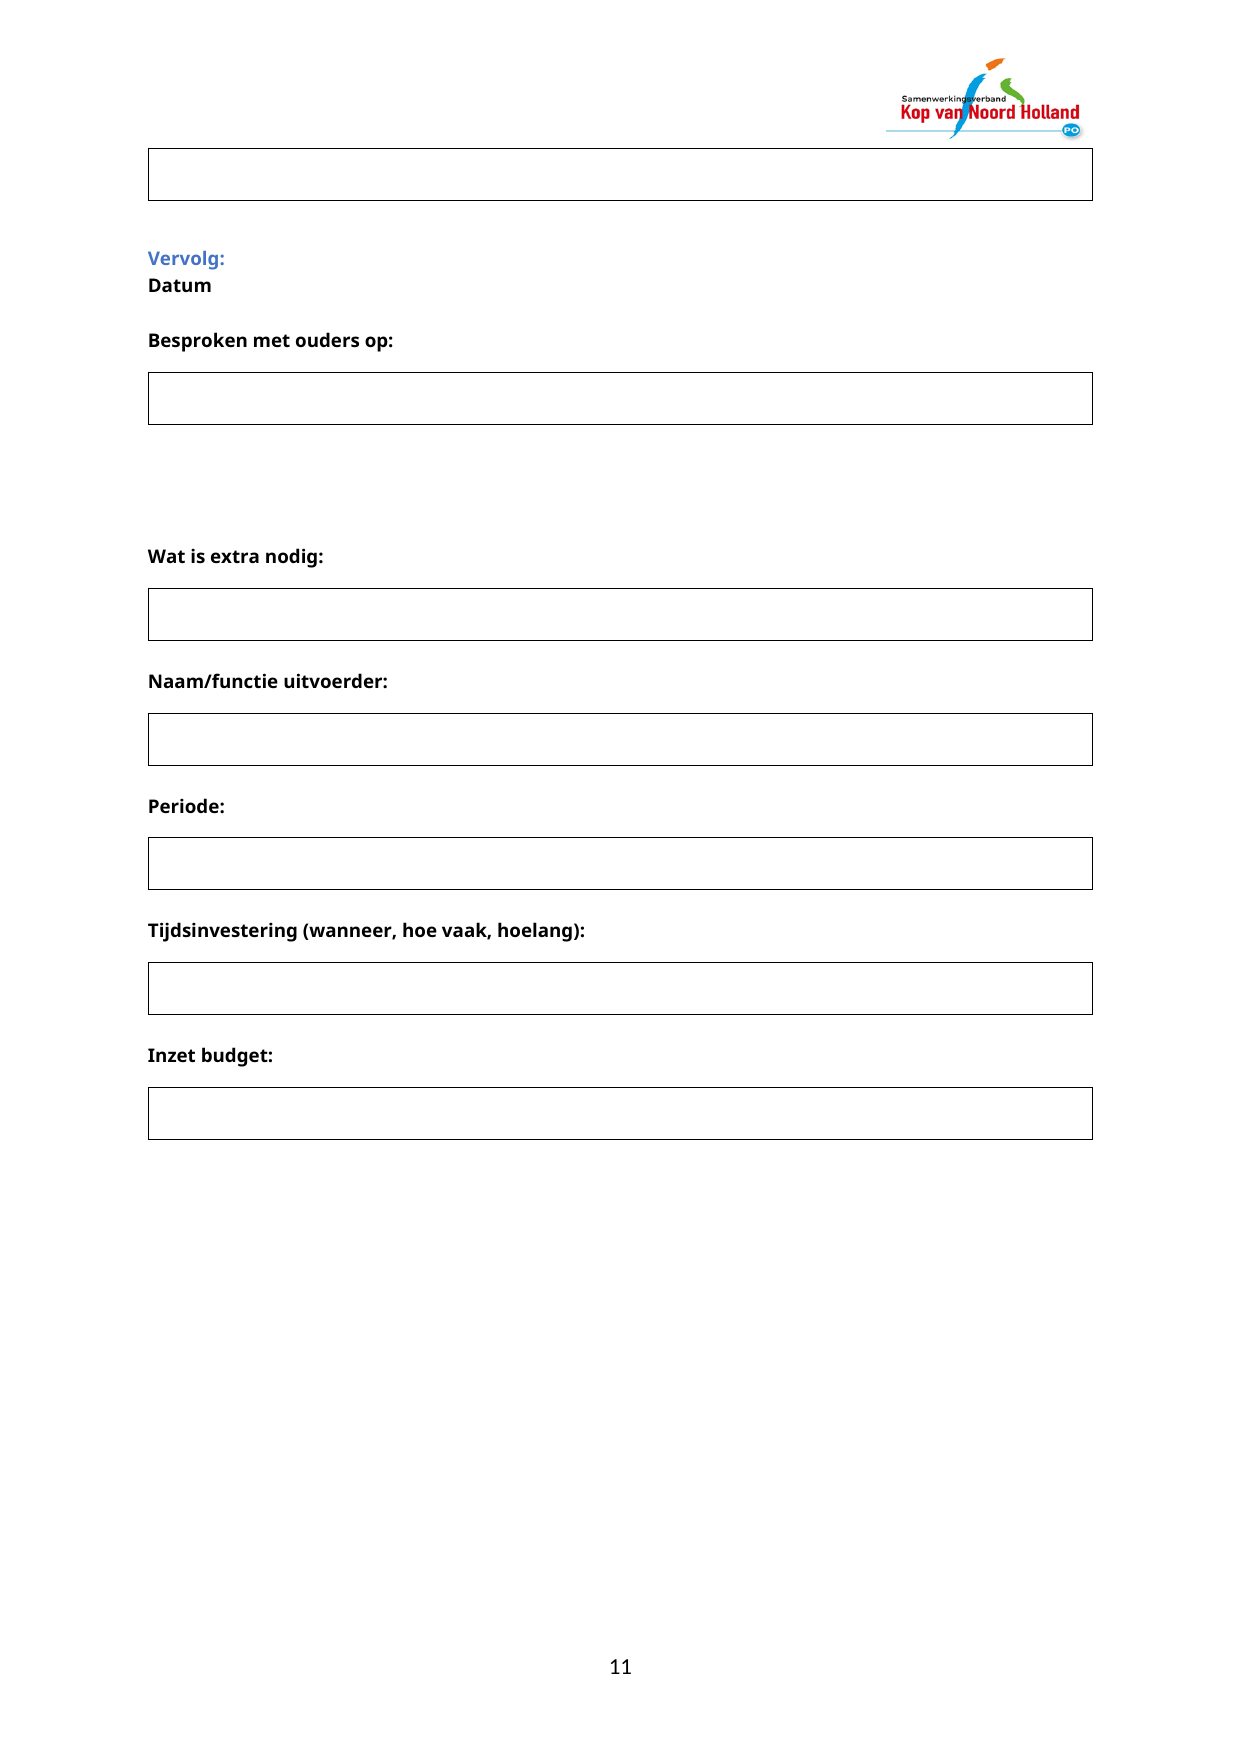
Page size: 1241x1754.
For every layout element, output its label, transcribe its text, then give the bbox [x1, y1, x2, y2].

table_header [149, 714, 1092, 764]
table_header [149, 838, 1092, 889]
table_header [149, 589, 1092, 640]
text Periode: [148, 766, 1093, 818]
text Vervolg: Datum Besproken met ouders op: [148, 245, 1093, 353]
table_header [149, 1088, 1092, 1139]
text Naam/functie uitvoerder: [148, 641, 1093, 694]
picture [886, 36, 1090, 148]
text Tijdsinvestering (wanneer, hoe vaak, hoelang): [148, 890, 1093, 943]
table_header [149, 149, 1092, 200]
table_header [149, 963, 1092, 1014]
table_header [149, 373, 1092, 424]
text Wat is extra nodig: [148, 543, 1093, 569]
text Inzet budget: [148, 1015, 1093, 1068]
